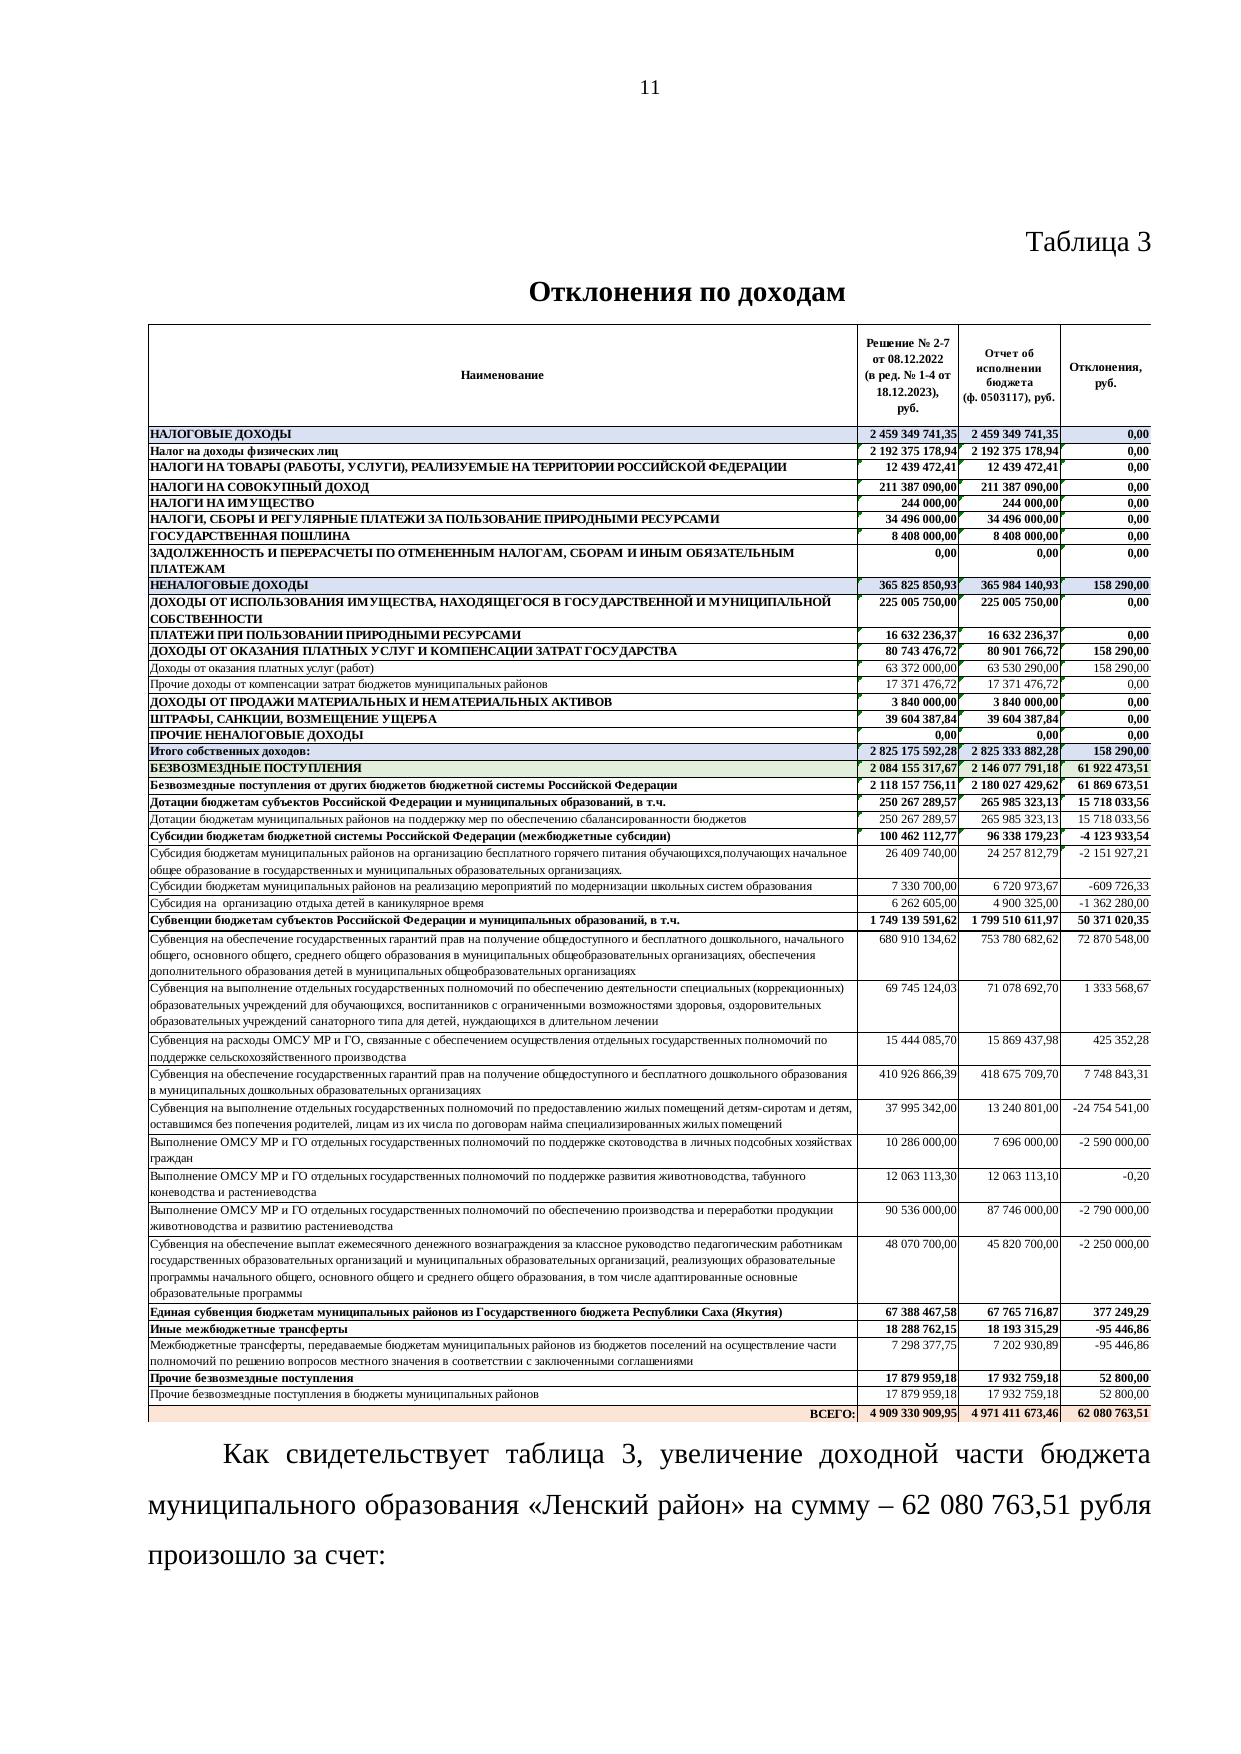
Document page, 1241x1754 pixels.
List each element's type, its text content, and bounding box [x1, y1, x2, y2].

text Отклонения по доходам [148, 274, 1152, 308]
text Как свидетельствует таблица 3, увеличение доходной части бюджета муниципального образования «Ленский район» на сумму – 62 080 763,51 рубля произошло за счет: [148, 1437, 1152, 1571]
text Таблица 3 [148, 224, 1152, 257]
